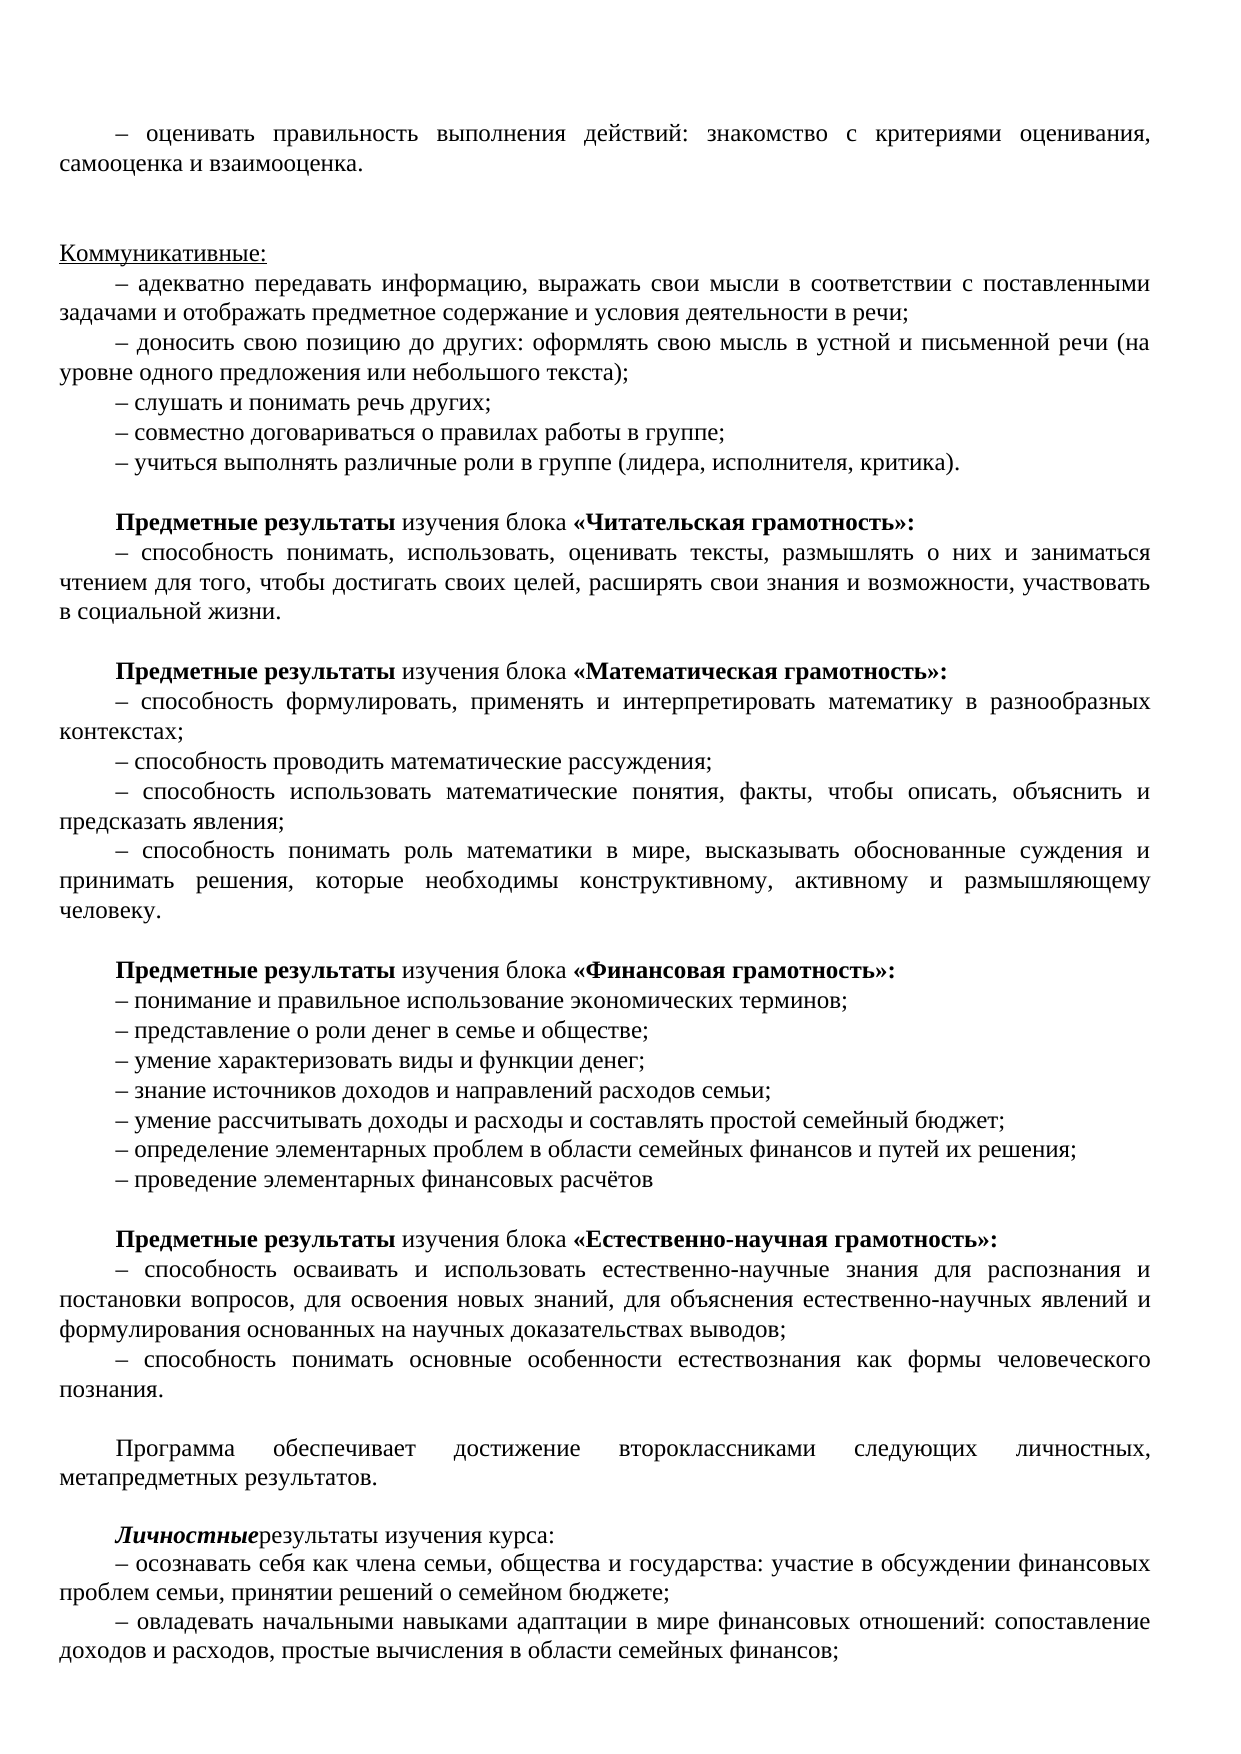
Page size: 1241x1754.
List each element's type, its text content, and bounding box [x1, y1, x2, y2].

text – овладевать начальными навыками адаптации в мире финансовых отношений: сопоставление доходов и расходов, простые вычисления в области семейных финансов; [59, 1606, 1152, 1663]
text – способность использовать математические понятия, факты, чтобы описать, объяснить и предсказать явления; [59, 776, 1152, 834]
text Программа обеспечивает достижение второклассниками следующих личностных, метапредметных результатов. [59, 1433, 1152, 1491]
text Предметные результаты изучения блока «Читательская грамотность»: [59, 507, 1152, 536]
text Предметные результаты изучения блока «Математическая грамотность»: [59, 656, 1152, 685]
text – понимание и правильное использование экономических терминов; [59, 985, 1152, 1014]
text – знание источников доходов и направлений расходов семьи; [59, 1075, 1152, 1103]
text – способность проводить математические рассуждения; [59, 746, 1152, 775]
text – способность понимать основные особенности естествознания как формы человеческого познания. [59, 1344, 1152, 1402]
text – способность понимать, использовать, оценивать тексты, размышлять о них и заниматься чтением для того, чтобы достигать своих целей, расширять свои знания и возможности, участвовать в социальной жизни. [59, 537, 1152, 625]
text Предметные результаты изучения блока «Естественно-научная грамотность»: [59, 1224, 1152, 1253]
text Предметные результаты изучения блока «Финансовая грамотность»: [59, 955, 1152, 984]
text – слушать и понимать речь других; [59, 387, 1152, 416]
text – осознавать себя как члена семьи, общества и государства: участие в обсуждении финансовых проблем семьи, принятии решений о семейном бюджете; [59, 1548, 1152, 1606]
text – способность формулировать, применять и интерпретировать математику в разнообразных контекстах; [59, 686, 1152, 745]
text – адекватно передавать информацию, выражать свои мысли в соответствии с поставленными задачами и отображать предметное содержание и условия деятельности в речи; [59, 268, 1152, 326]
text Личностныерезультаты изучения курса: [59, 1520, 1152, 1548]
text – учиться выполнять различные роли в группе (лидера, исполнителя, критика). [59, 447, 1152, 476]
text – оценивать правильность выполнения действий: знакомство с критериями оценивания, самооценка и взаимооценка. [59, 118, 1152, 177]
text – способность понимать роль математики в мире, высказывать обоснованные суждения и принимать решения, которые необходимы конструктивному, активному и размышляющему человеку. [59, 836, 1152, 924]
text – определение элементарных проблем в области семейных финансов и путей их решения; [59, 1134, 1152, 1163]
text – проведение элементарных финансовых расчётов [59, 1164, 1152, 1193]
text – умение рассчитывать доходы и расходы и составлять простой семейный бюджет; [59, 1105, 1152, 1133]
text – способность осваивать и использовать естественно-научные знания для распознания и постановки вопросов, для освоения новых знаний, для объяснения естественно-научных явлений и формулирования основанных на научных доказательствах выводов; [59, 1254, 1152, 1343]
text – совместно договариваться о правилах работы в группе; [59, 417, 1152, 446]
text Коммуникативные: [59, 238, 1152, 266]
text – умение характеризовать виды и функции денег; [59, 1045, 1152, 1074]
text – представление о роли денег в семье и обществе; [59, 1015, 1152, 1044]
text – доносить свою позицию до других: оформлять свою мысль в устной и письменной речи (на уровне одного предложения или небольшого текста); [59, 327, 1152, 386]
